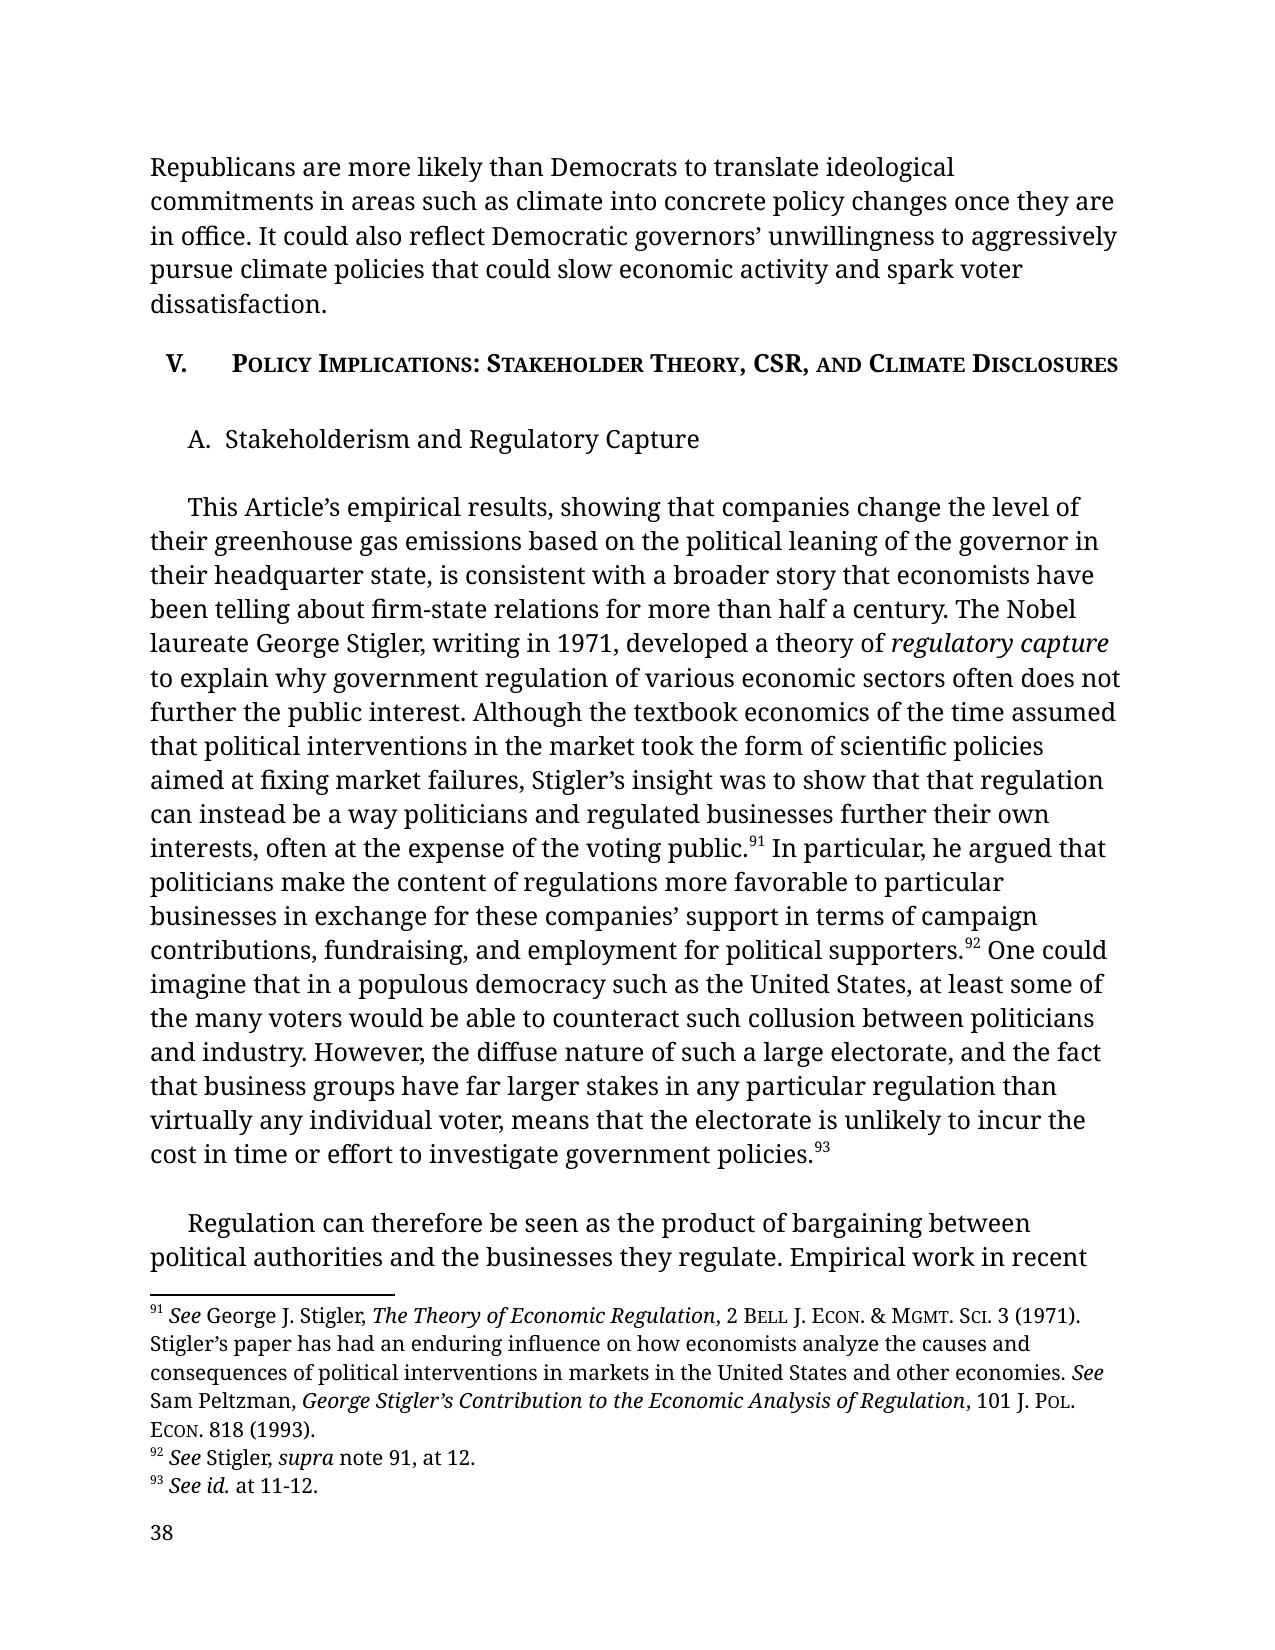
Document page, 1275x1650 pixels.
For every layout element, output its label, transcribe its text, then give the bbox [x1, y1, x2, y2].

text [150, 1205, 1125, 1273]
subtitle Policy Implications: Stakeholder Theory, CSR, and Climate Disclosures [187, 345, 1125, 379]
subtitle Stakeholderism and Regulatory Capture [187, 422, 1125, 456]
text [150, 150, 1125, 320]
text This Article’s empirical results, showing that companies change the level of their greenhouse gas emissions based on the political leaning of the governor in their headquarter state, is consistent with a broader story that economists have been telling about firm-state relations for more than half a century. The Nobel laureate George Stigler, writing in 1971, developed a theory of regulatory capture to explain why government regulation of various economic sectors often does not further the public interest. Although the textbook economics of the time assumed that political interventions in the market took the form of scientific policies aimed at fixing market failures, Stigler’s insight was to show that that regulation can instead be a way politicians and regulated businesses further their own interests, often at the expense of the voting public. In particular, he argued that politicians make the content of regulations more favorable to particular businesses in exchange for these companies’ support in terms of campaign contributions, fundraising, and employment for political supporters. One could imagine that in a populous democracy such as the United States, at least some of the many voters would be able to counteract such collusion between politicians and industry. However, the diffuse nature of such a large electorate, and the fact that business groups have far larger stakes in any particular regulation than virtually any individual voter, means that the electorate is unlikely to incur the cost in time or effort to investigate government policies. [150, 490, 1125, 1171]
